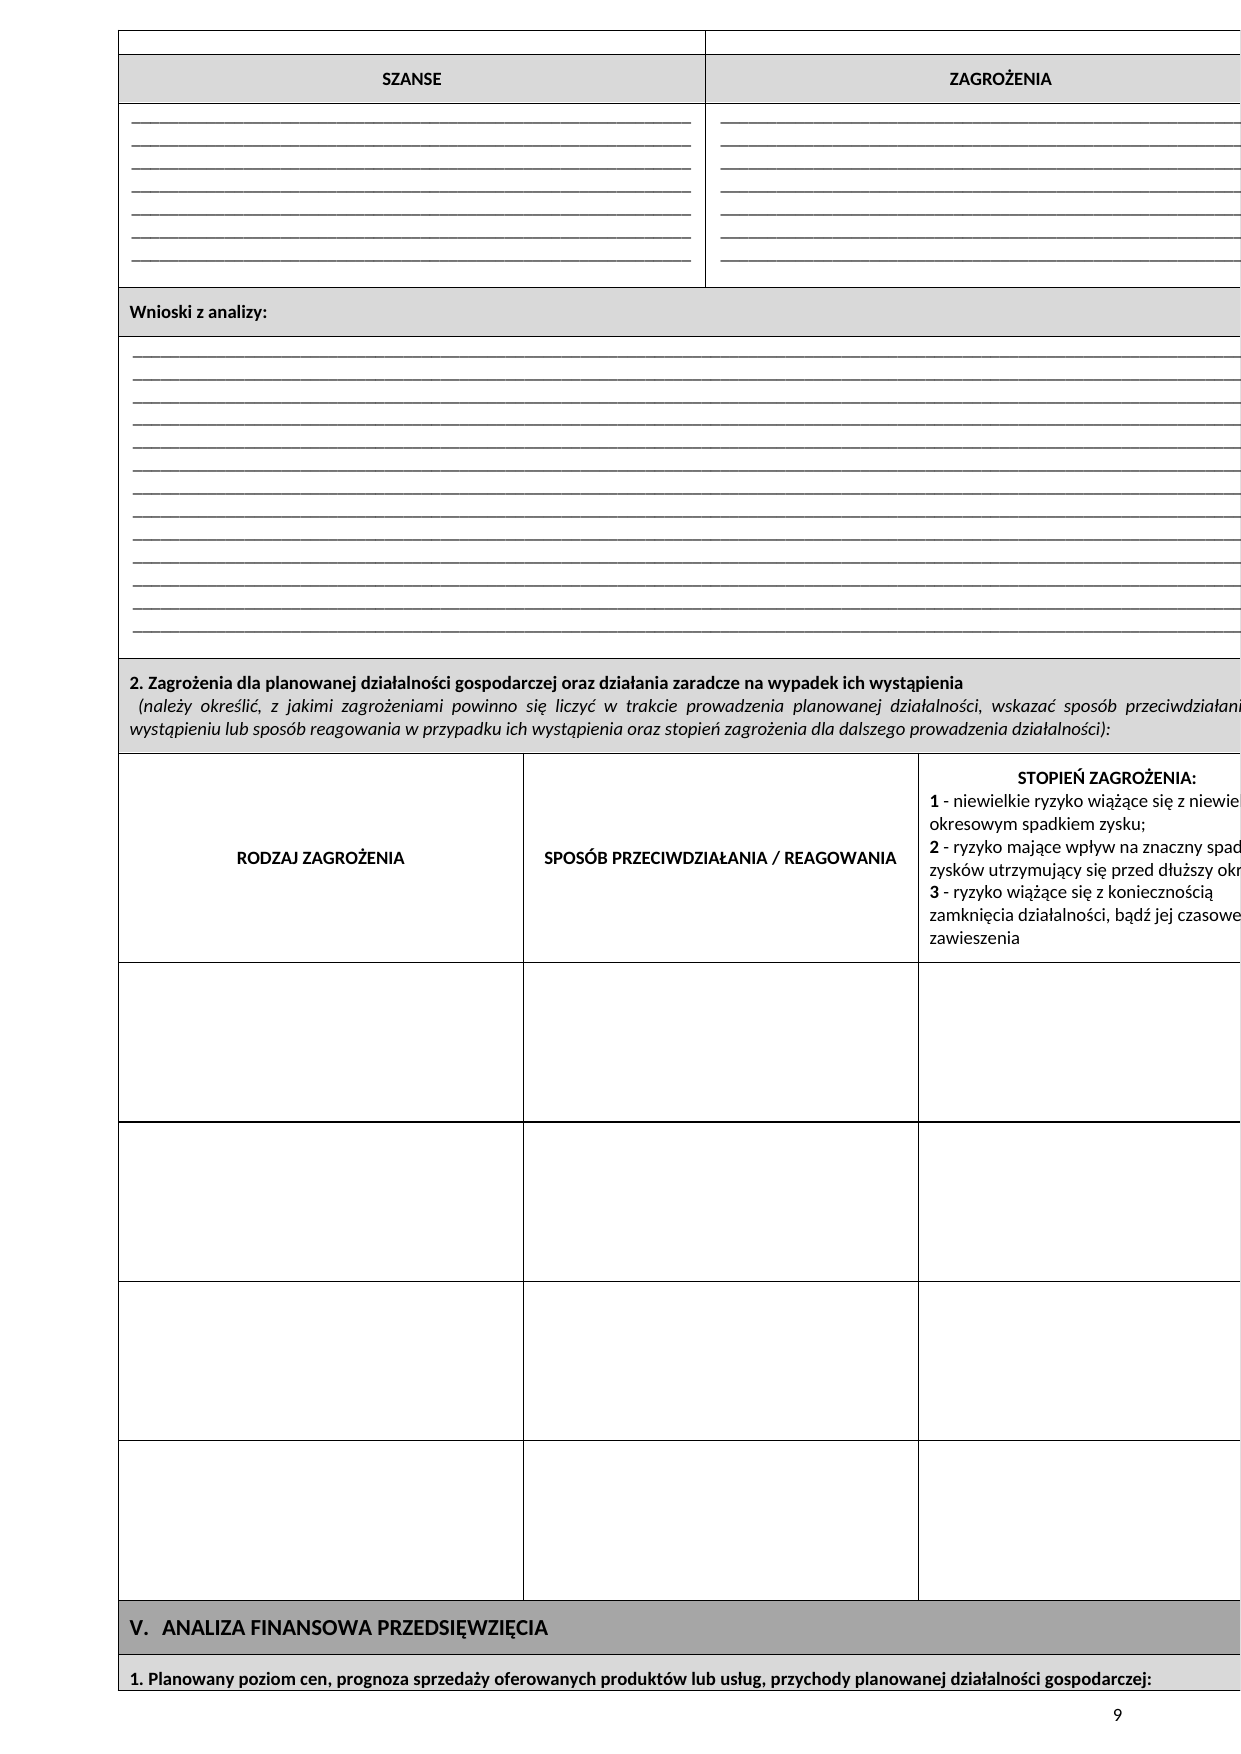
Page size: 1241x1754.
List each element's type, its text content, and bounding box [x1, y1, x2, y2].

table_cell SPOSÓB PRZECIWDZIAŁANIA / REAGOWANIA [524, 754, 918, 962]
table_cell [119, 1655, 1240, 1690]
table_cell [706, 31, 1240, 53]
table_cell 2. Zagrożenia dla planowanej działalności gospodarczej oraz działania zaradcze na wypadek ich wystąpienia (należy określić, z jakimi zagrożeniami powinno się liczyć w trakcie prowadzenia planowanej działalności, wskazać sposób przeciwdziałania ich wystąpieniu lub sposób reagowania w przypadku ich wystąpienia oraz stopień zagrożenia dla dalszego prowadzenia działalności): [119, 659, 1240, 752]
table_cell [119, 1282, 523, 1440]
table_cell ___________________________________________________________________________________________________________________________ ____________________________________________________________________________________________________________________________________________________________________________________________________________________________________________________________________________________________________________________________________________________________________________________________________________________________________________________________________________________________________________ ___________________________________________________________________________________________________________________________ ___________________________________________________________________________________________________________________________ ___________________________________________________________________________________________________________________________ ____________________________________________________________________________________________________________________________________________________________________________________________________________________________________________________________________________________________________________________________________________________________________________________________________________________________________________________________________________________________________________ ___________________________________________________________________________________________________________________________ [119, 337, 1240, 658]
table_cell [919, 1123, 1240, 1281]
table_cell [919, 963, 1240, 1121]
table_cell [524, 1441, 918, 1600]
table_cell Wnioski z analizy: [119, 288, 1240, 336]
table_cell [524, 963, 918, 1121]
table_cell [919, 1441, 1240, 1600]
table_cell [119, 31, 705, 53]
table_cell ZAGROŻENIA [706, 55, 1240, 102]
table_cell [919, 1282, 1240, 1440]
table_cell [119, 1441, 523, 1600]
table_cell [706, 104, 1240, 287]
table_cell SZANSE [119, 55, 705, 102]
table_cell RODZAJ ZAGROŻENIA [119, 754, 523, 962]
table_cell [524, 1282, 918, 1440]
table_cell [119, 963, 523, 1121]
table_cell [524, 1123, 918, 1281]
table_cell [119, 1123, 523, 1281]
table_cell STOPIEŃ ZAGROŻENIA: 1 - niewielkie ryzyko wiążące się z niewielkim okresowym spadkiem zysku; 2 - ryzyko mające wpływ na znaczny spadek zysków utrzymujący się przed dłuższy okres; 3 - ryzyko wiążące się z koniecznością zamknięcia działalności, bądź jej czasowego zawieszenia [919, 754, 1240, 962]
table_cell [119, 104, 705, 287]
table_cell V. ANALIZA FINANSOWA PRZEDSIĘWZIĘCIA [119, 1601, 1240, 1654]
